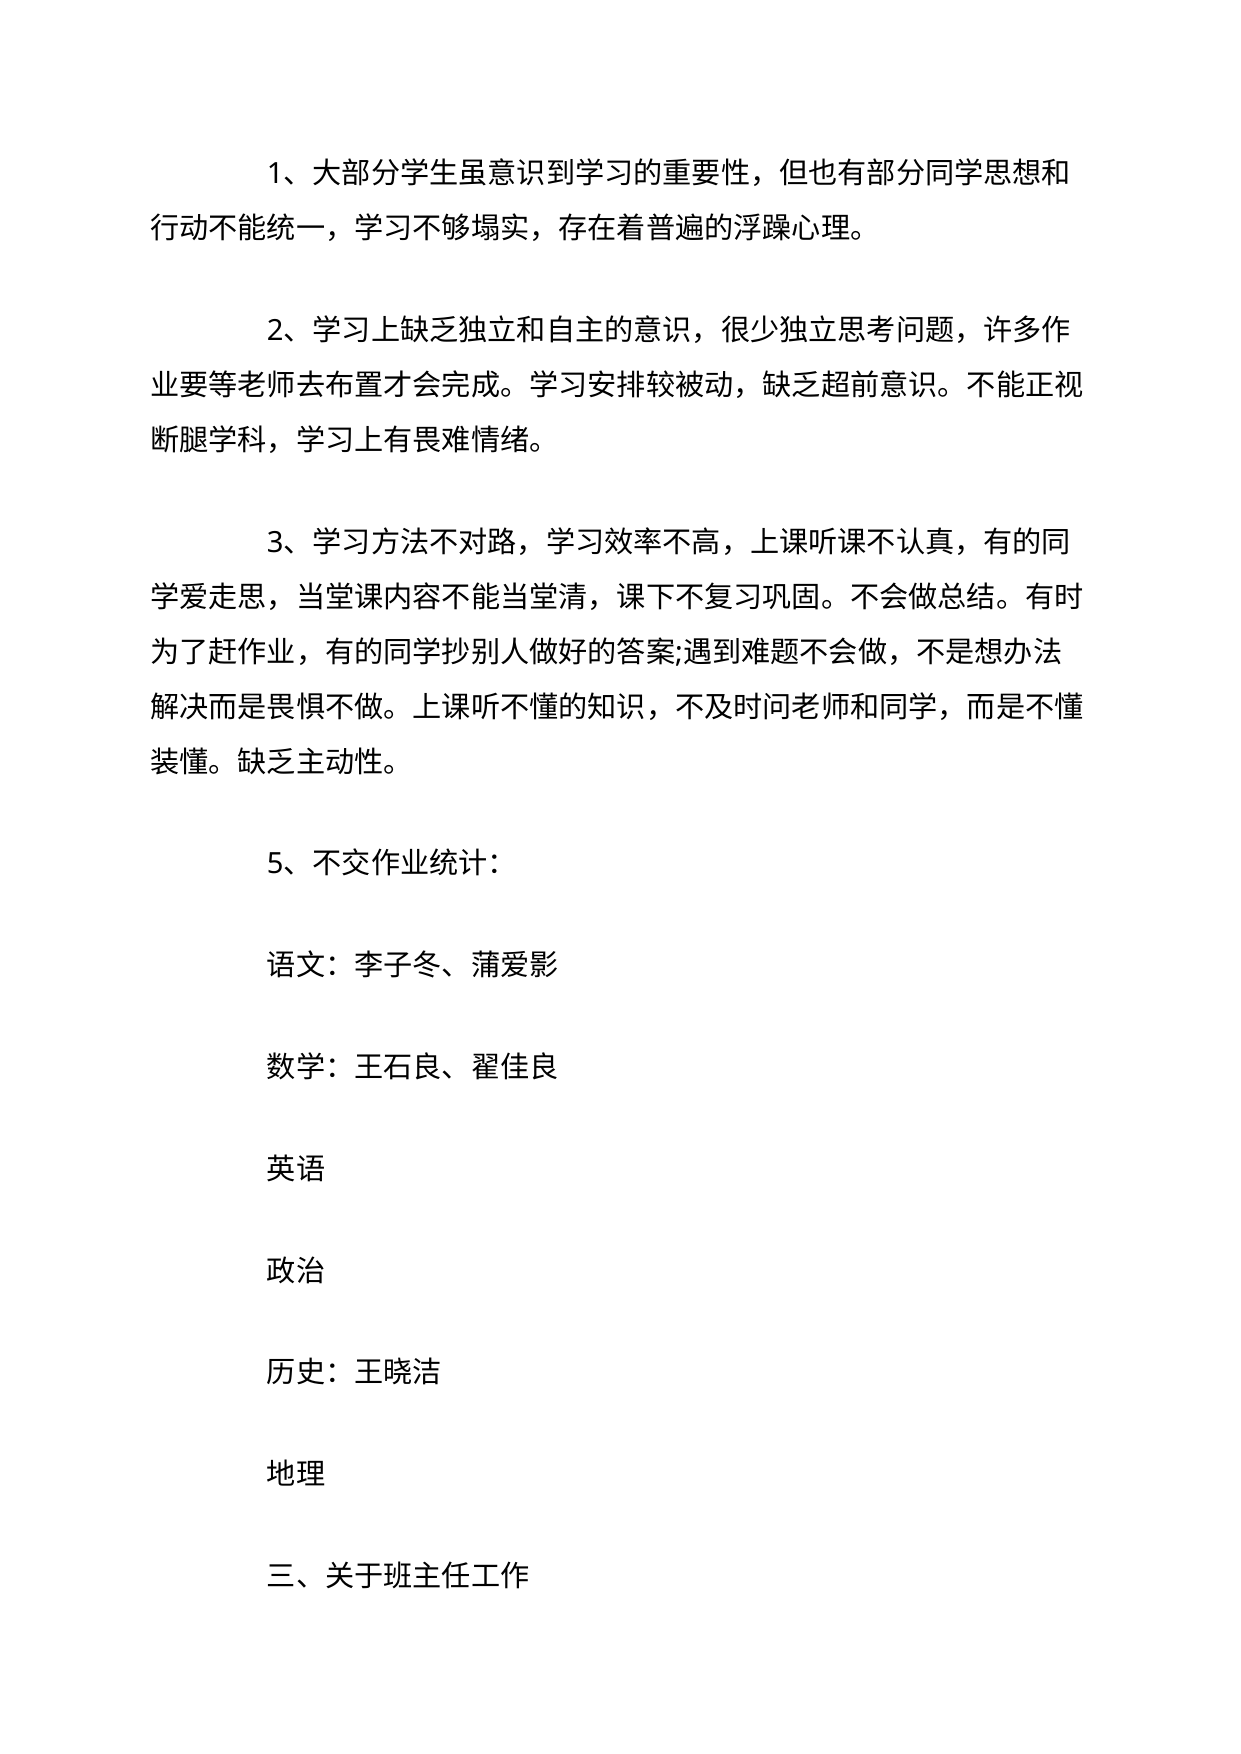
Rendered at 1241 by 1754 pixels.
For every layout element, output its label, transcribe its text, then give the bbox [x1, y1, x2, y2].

text 数学：王石良、翟佳良 [150, 1044, 1090, 1086]
text 3、学习方法不对路，学习效率不高，上课听课不认真，有的同学爱走思，当堂课内容不能当堂清，课下不复习巩固。不会做总结。有时为了赶作业，有的同学抄别人做好的答案;遇到难题不会做，不是想办法解决而是畏惧不做。上课听不懂的知识，不及时问老师和同学，而是不懂装懂。缺乏主动性。 [150, 518, 1090, 781]
text 历史：王晓洁 [150, 1349, 1090, 1391]
text 语文：李子冬、蒲爱影 [150, 942, 1090, 984]
text 5、不交作业统计： [150, 840, 1090, 882]
text 英语 [150, 1146, 1090, 1188]
text 地理 [150, 1451, 1090, 1493]
text 政治 [150, 1247, 1090, 1289]
text 1、大部分学生虽意识到学习的重要性，但也有部分同学思想和行动不能统一，学习不够塌实，存在着普遍的浮躁心理。 [150, 150, 1090, 247]
text 三、关于班主任工作 [150, 1553, 1090, 1595]
text 2、学习上缺乏独立和自主的意识，很少独立思考问题，许多作业要等老师去布置才会完成。学习安排较被动，缺乏超前意识。不能正视断腿学科，学习上有畏难情绪。 [150, 307, 1090, 459]
